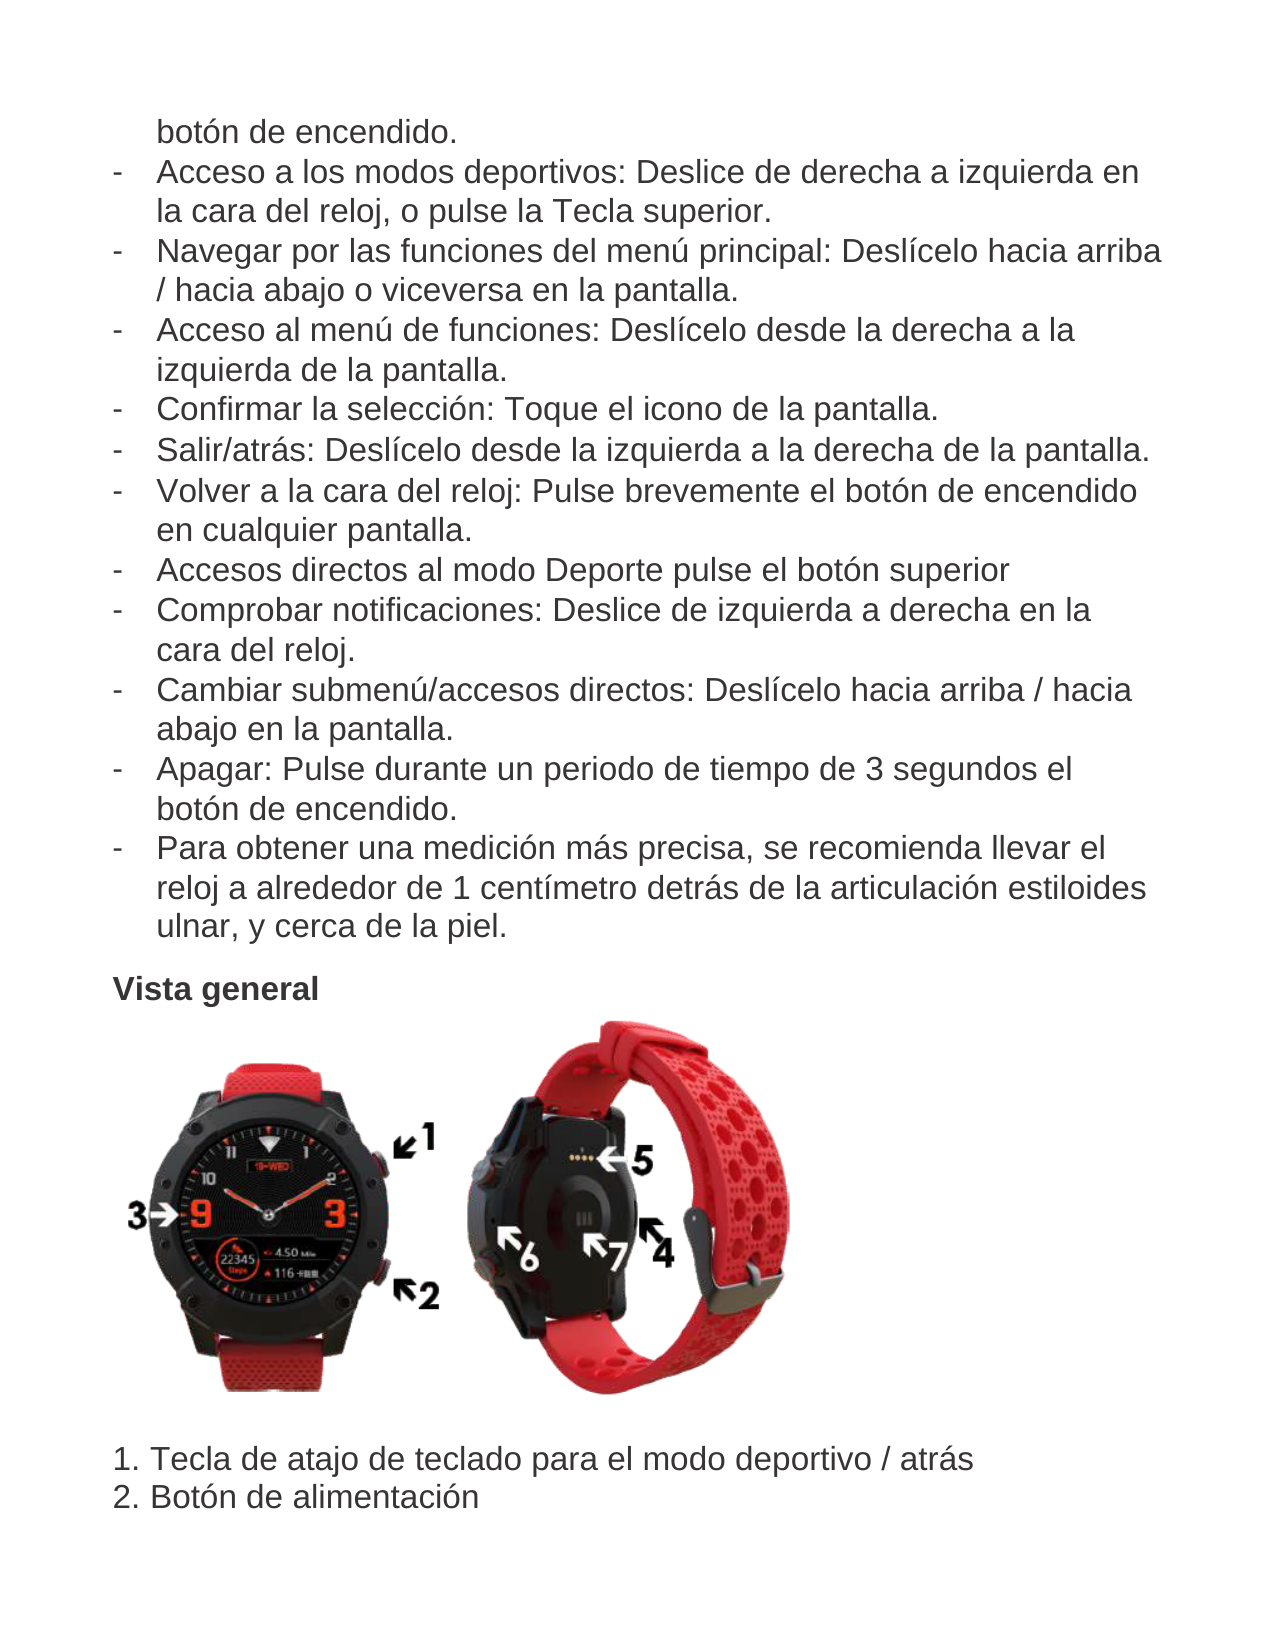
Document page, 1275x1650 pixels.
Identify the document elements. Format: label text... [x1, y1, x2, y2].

list Accesos directos al modo Deporte pulse el botón superior [112, 549, 1163, 589]
list Salir/atrás: Deslícelo desde la izquierda a la derecha de la pantalla. [112, 429, 1163, 469]
list Navegar por las funciones del menú principal: Deslícelo hacia arriba / hacia abajo o viceversa en la pantalla. [112, 230, 1163, 309]
list Apagar: Pulse durante un periodo de tiempo de 3 segundos el botón de encendido. [112, 748, 1163, 827]
list Tecla de atajo de teclado para el modo deportivo / atrás [112, 1439, 1163, 1478]
text Vista general [112, 968, 1163, 1007]
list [112, 112, 1163, 151]
list Acceso al menú de funciones: Deslícelo desde la derecha a la izquierda de la pantalla. [112, 309, 1163, 388]
list Confirmar la selección: Toque el icono de la pantalla. [112, 388, 1163, 429]
list Para obtener una medición más precisa, se recomienda llevar el reloj a alrededor de 1 centímetro detrás de la articulación estiloides ulnar, y cerca de la piel. [112, 827, 1163, 944]
list Volver a la cara del reloj: Pulse brevemente el botón de encendido en cualquier pantalla. [112, 469, 1163, 549]
list Botón de alimentación [112, 1478, 1163, 1516]
list Cambiar submenú/accesos directos: Deslícelo hacia arriba / hacia abajo en la pantalla. [112, 669, 1163, 748]
list Acceso a los modos deportivos: Deslice de derecha a izquierda en la cara del reloj, o pulse la Tecla superior. [112, 151, 1163, 230]
list Comprobar notificaciones: Deslice de izquierda a derecha en la cara del reloj. [112, 589, 1163, 669]
